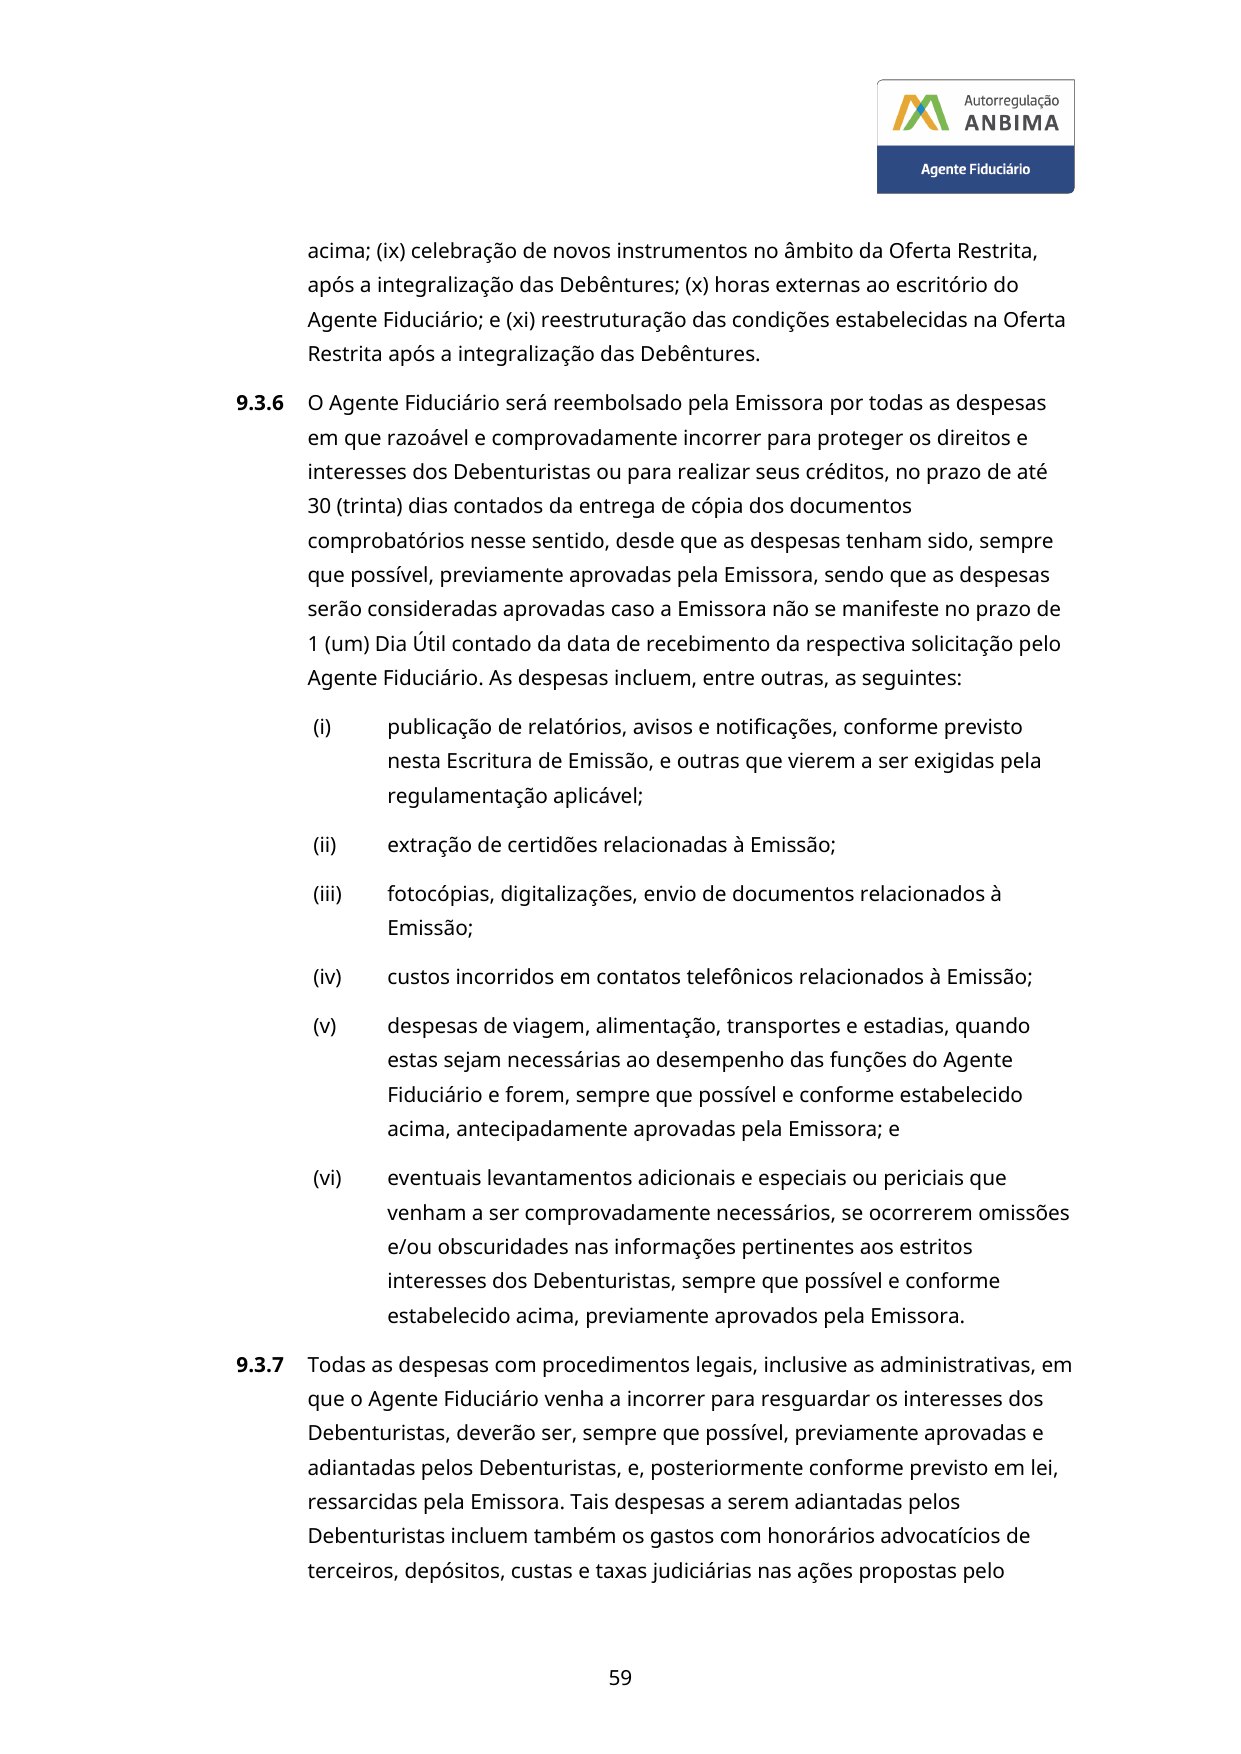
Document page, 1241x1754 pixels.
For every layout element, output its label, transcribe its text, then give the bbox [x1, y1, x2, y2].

list fotocópias, digitalizações, envio de documentos relacionados à Emissão; [313, 879, 1075, 942]
list publicação de relatórios, avisos e notificações, conforme previsto nesta Escritura de Emissão, e outras que vierem a ser exigidas pela regulamentação aplicável; [313, 712, 1075, 809]
list extração de certidões relacionadas à Emissão; [313, 830, 1075, 858]
list despesas de viagem, alimentação, transportes e estadias, quando estas sejam necessárias ao desempenho das funções do Agente Fiduciário e forem, sempre que possível e conforme estabelecido acima, antecipadamente aprovadas pela Emissora; e [313, 1011, 1075, 1143]
list O Agente Fiduciário será reembolsado pela Emissora por todas as despesas em que razoável e comprovadamente incorrer para proteger os direitos e interesses dos Debenturistas ou para realizar seus créditos, no prazo de até 30 (trinta) dias contados da entrega de cópia dos documentos comprobatórios nesse sentido, desde que as despesas tenham sido, sempre que possível, previamente aprovadas pela Emissora, sendo que as despesas serão consideradas aprovadas caso a Emissora não se manifeste no prazo de 1 (um) Dia Útil contado da data de recebimento da respectiva solicitação pelo Agente Fiduciário. As despesas incluem, entre outras, as seguintes: [236, 388, 1075, 692]
list eventuais levantamentos adicionais e especiais ou periciais que venham a ser comprovadamente necessários, se ocorrerem omissões e/ou obscuridades nas informações pertinentes aos estritos interesses dos Debenturistas, sempre que possível e conforme estabelecido acima, previamente aprovados pela Emissora. [313, 1163, 1075, 1329]
list custos incorridos em contatos telefônicos relacionados à Emissão; [313, 962, 1075, 991]
picture [877, 79, 1075, 194]
